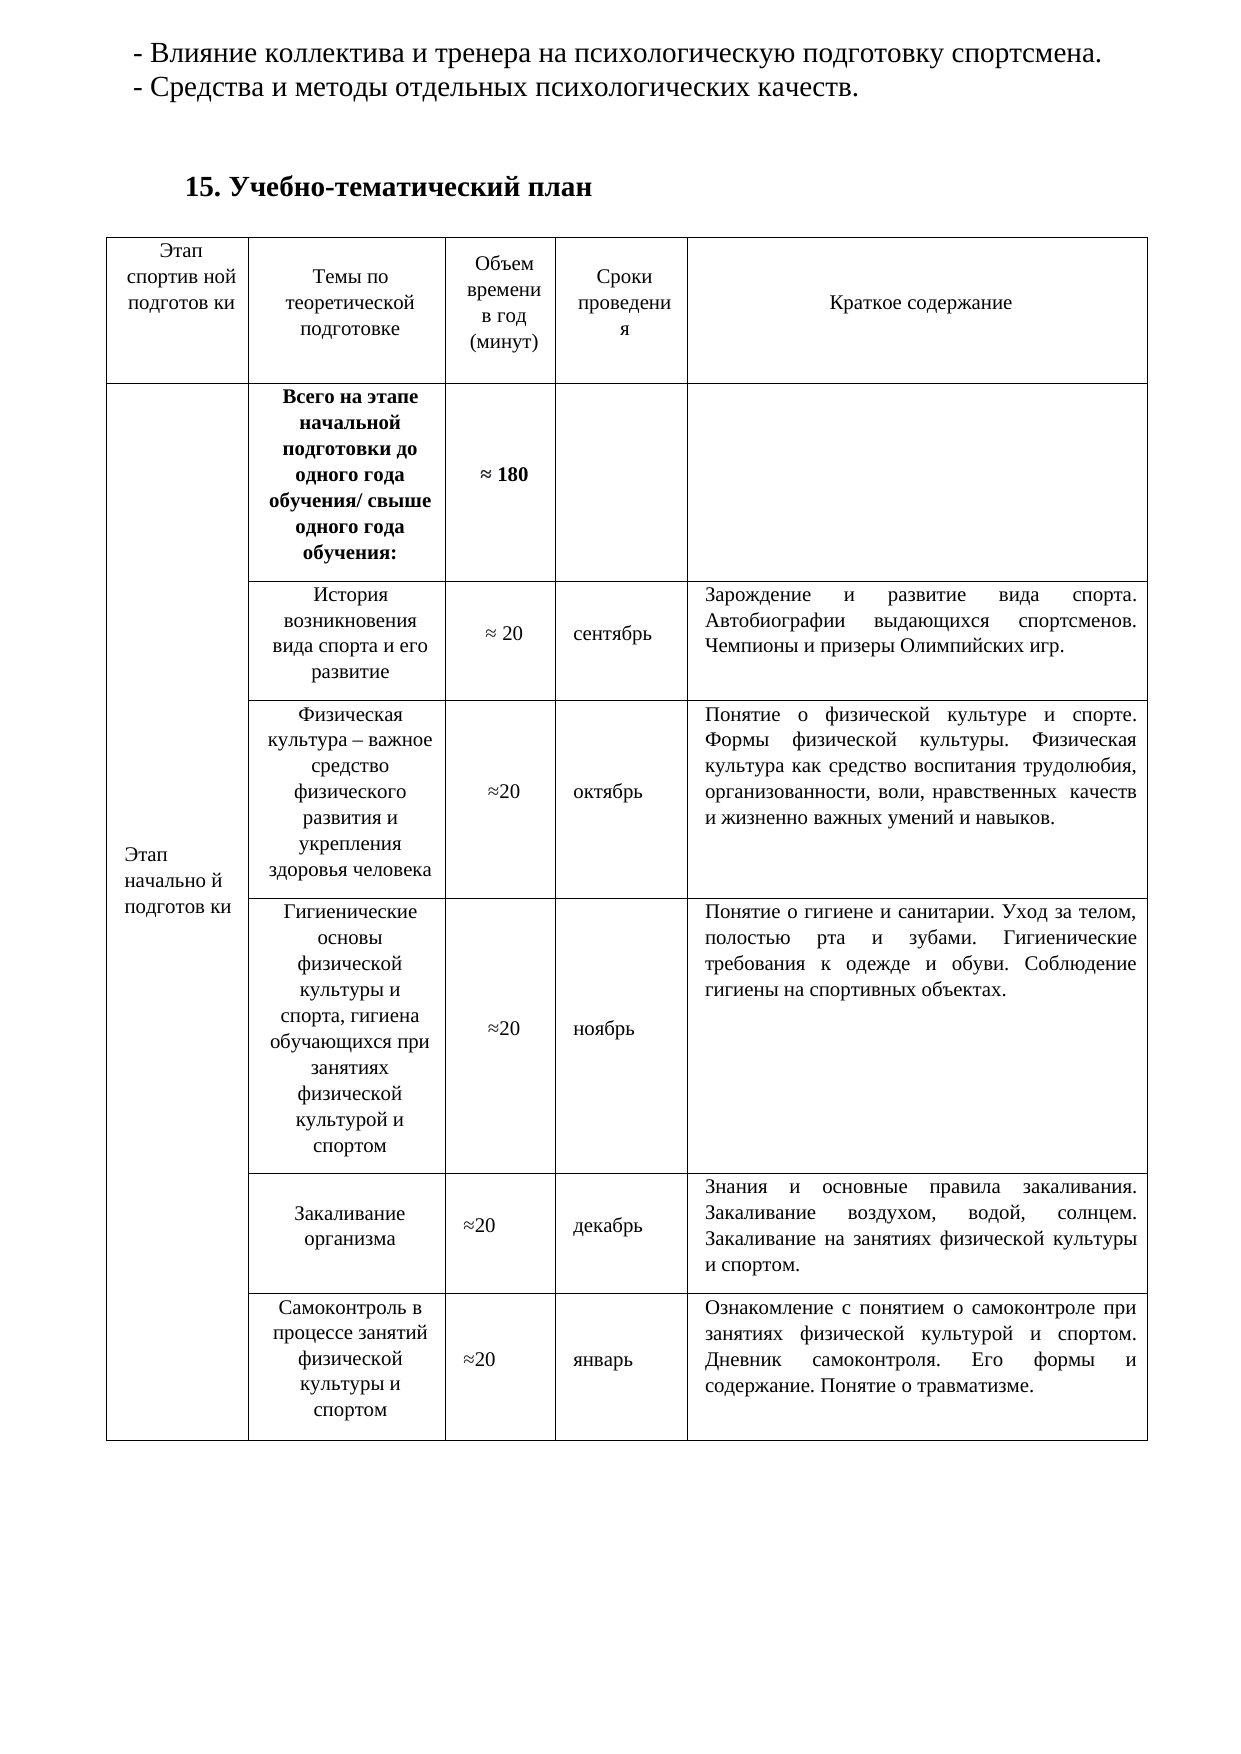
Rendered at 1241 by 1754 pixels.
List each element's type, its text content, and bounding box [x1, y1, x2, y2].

table_header Краткое содержание [688, 238, 1147, 383]
subtitle 15. Учебно-тематический план [133, 169, 1009, 203]
list Средства и методы отдельных психологических качеств. [133, 69, 1217, 102]
table_cell ≈20 [446, 1294, 555, 1440]
table_header Этап спортив ной подготов ки [107, 238, 248, 383]
table_cell Знания и основные правила закаливания. Закаливание воздухом, водой, солнцем. Закаливание на занятиях физической культуры и спортом. [688, 1174, 1147, 1293]
list Влияние коллектива и тренера на психологическую подготовку спортсмена. [133, 35, 1217, 69]
table_cell Этап начально й подготов ки [107, 384, 248, 1440]
table_cell Самоконтроль в процессе занятий физической культуры и спортом [249, 1294, 445, 1440]
table_cell ≈ 180 [446, 384, 555, 581]
table_cell Понятие о гигиене и санитарии. Уход за телом, полостью рта и зубами. Гигиенические требования к одежде и обуви. Соблюдение гигиены на спортивных объектах. [688, 899, 1147, 1173]
table_cell Физическая культура – важное средство физического развития и укрепления здоровья человека [249, 701, 445, 898]
table_cell ≈20 [446, 1174, 555, 1293]
table_cell ≈20 [446, 701, 555, 898]
table_header Сроки проведени я [556, 238, 687, 383]
table_cell декабрь [556, 1174, 687, 1293]
table_cell Понятие о физической культуре и спорте. Формы физической культуры. Физическая культура как средство воспитания трудолюбия, организованности, воли, нравственных качеств и жизненно важных умений и навыков. [688, 701, 1147, 898]
table_cell сентябрь [556, 582, 687, 700]
table_cell Зарождение и развитие вида спорта. Автобиографии выдающихся спортсменов. Чемпионы и призеры Олимпийских игр. [688, 582, 1147, 700]
table_cell Гигиенические основы физической культуры и спорта, гигиена обучающихся при занятиях физической культурой и спортом [249, 899, 445, 1173]
table_cell Всего на этапе начальной подготовки до одного года обучения/ свыше одного года обучения: [249, 384, 445, 581]
table_cell [556, 384, 687, 581]
table_cell Закаливание организма [249, 1174, 445, 1293]
table_cell [688, 384, 1147, 581]
table_cell октябрь [556, 701, 687, 898]
table_header Темы по теоретической подготовке [249, 238, 445, 383]
table_cell История возникновения вида спорта и его развитие [249, 582, 445, 700]
table_cell ≈20 [446, 899, 555, 1173]
table_cell ≈ 20 [446, 582, 555, 700]
table_cell Ознакомление с понятием о самоконтроле при занятиях физической культурой и спортом. Дневник самоконтроля. Его формы и содержание. Понятие о травматизме. [688, 1294, 1147, 1440]
table_cell январь [556, 1294, 687, 1440]
table_header Объем времени в год (минут) [446, 238, 555, 383]
table_cell ноябрь [556, 899, 687, 1173]
